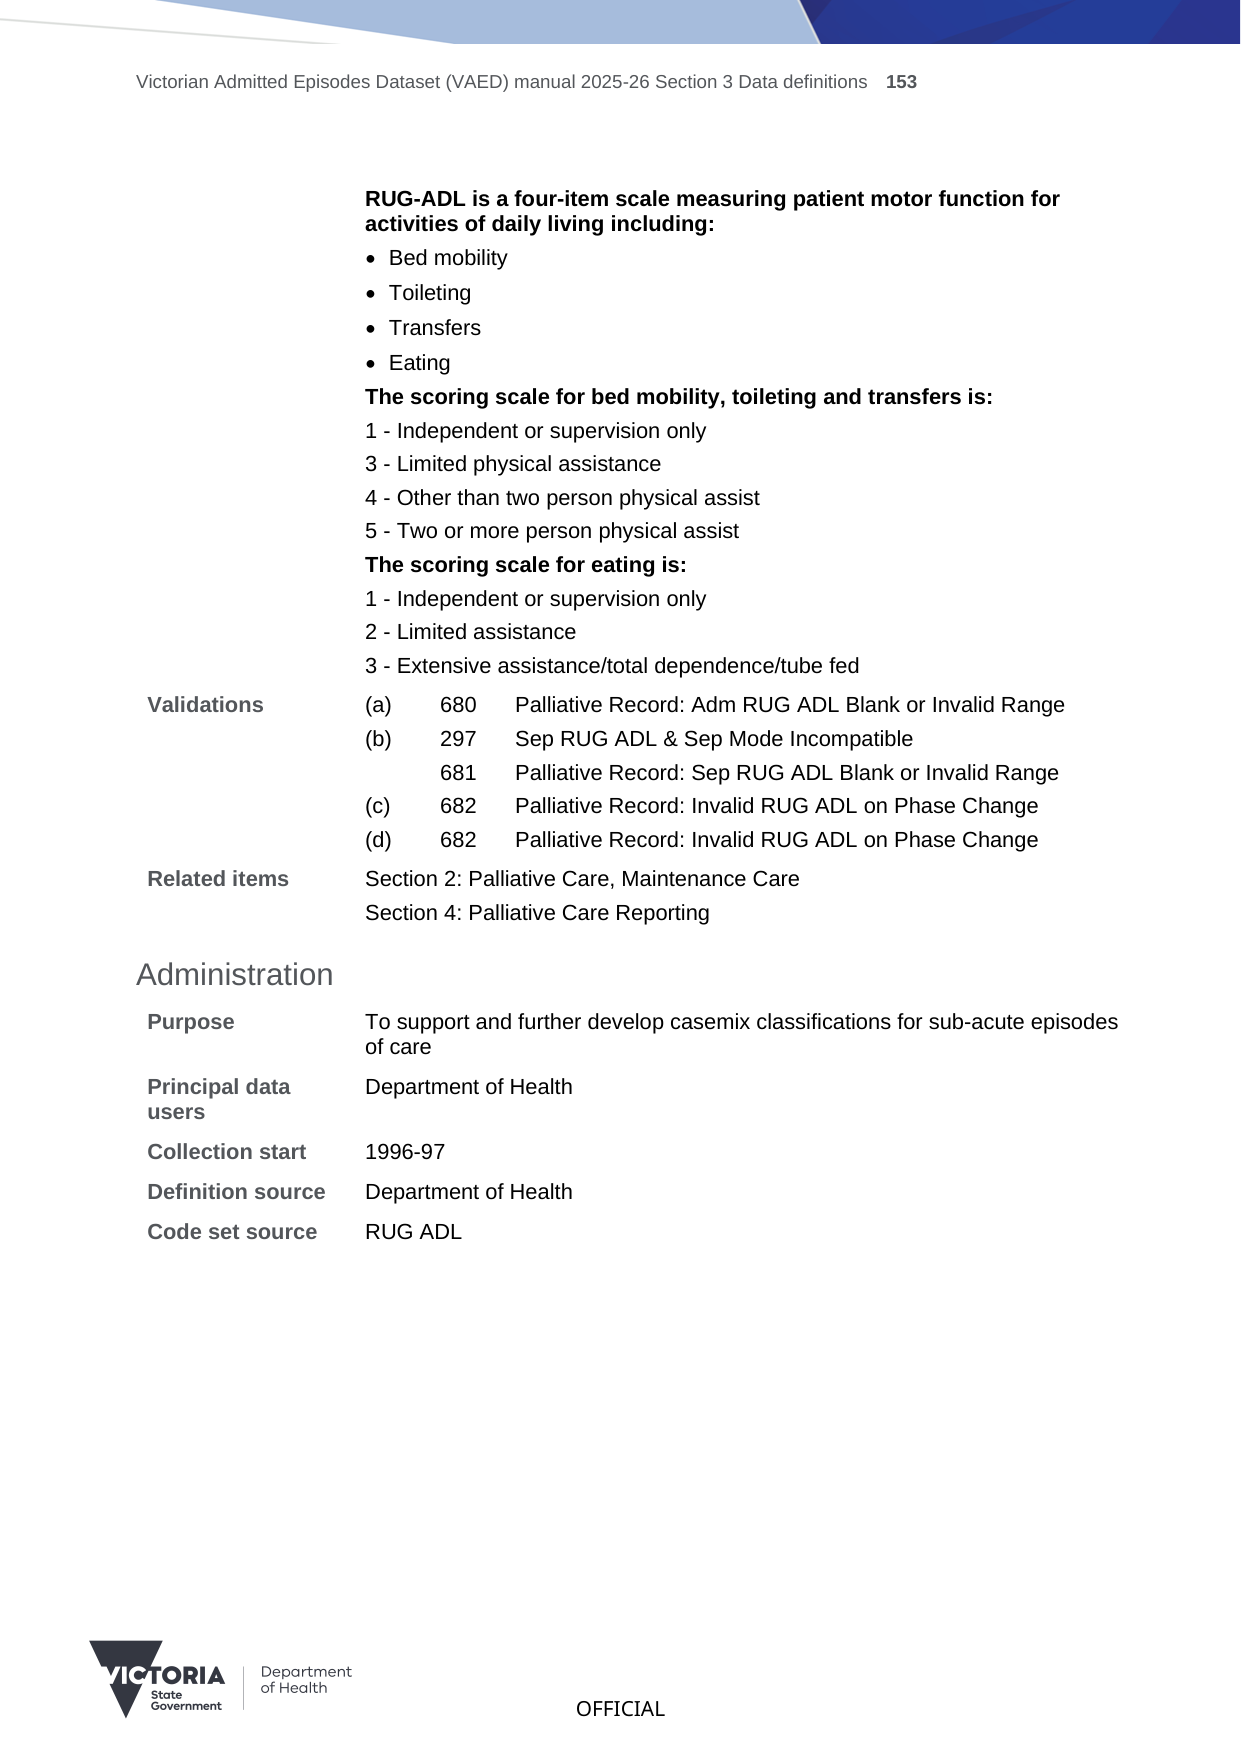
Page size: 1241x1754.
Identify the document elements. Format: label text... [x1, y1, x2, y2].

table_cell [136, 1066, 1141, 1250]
subtitle Administration [136, 956, 1104, 992]
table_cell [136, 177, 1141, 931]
picture [0, 1595, 1241, 1754]
picture [0, 0, 1241, 44]
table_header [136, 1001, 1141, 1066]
